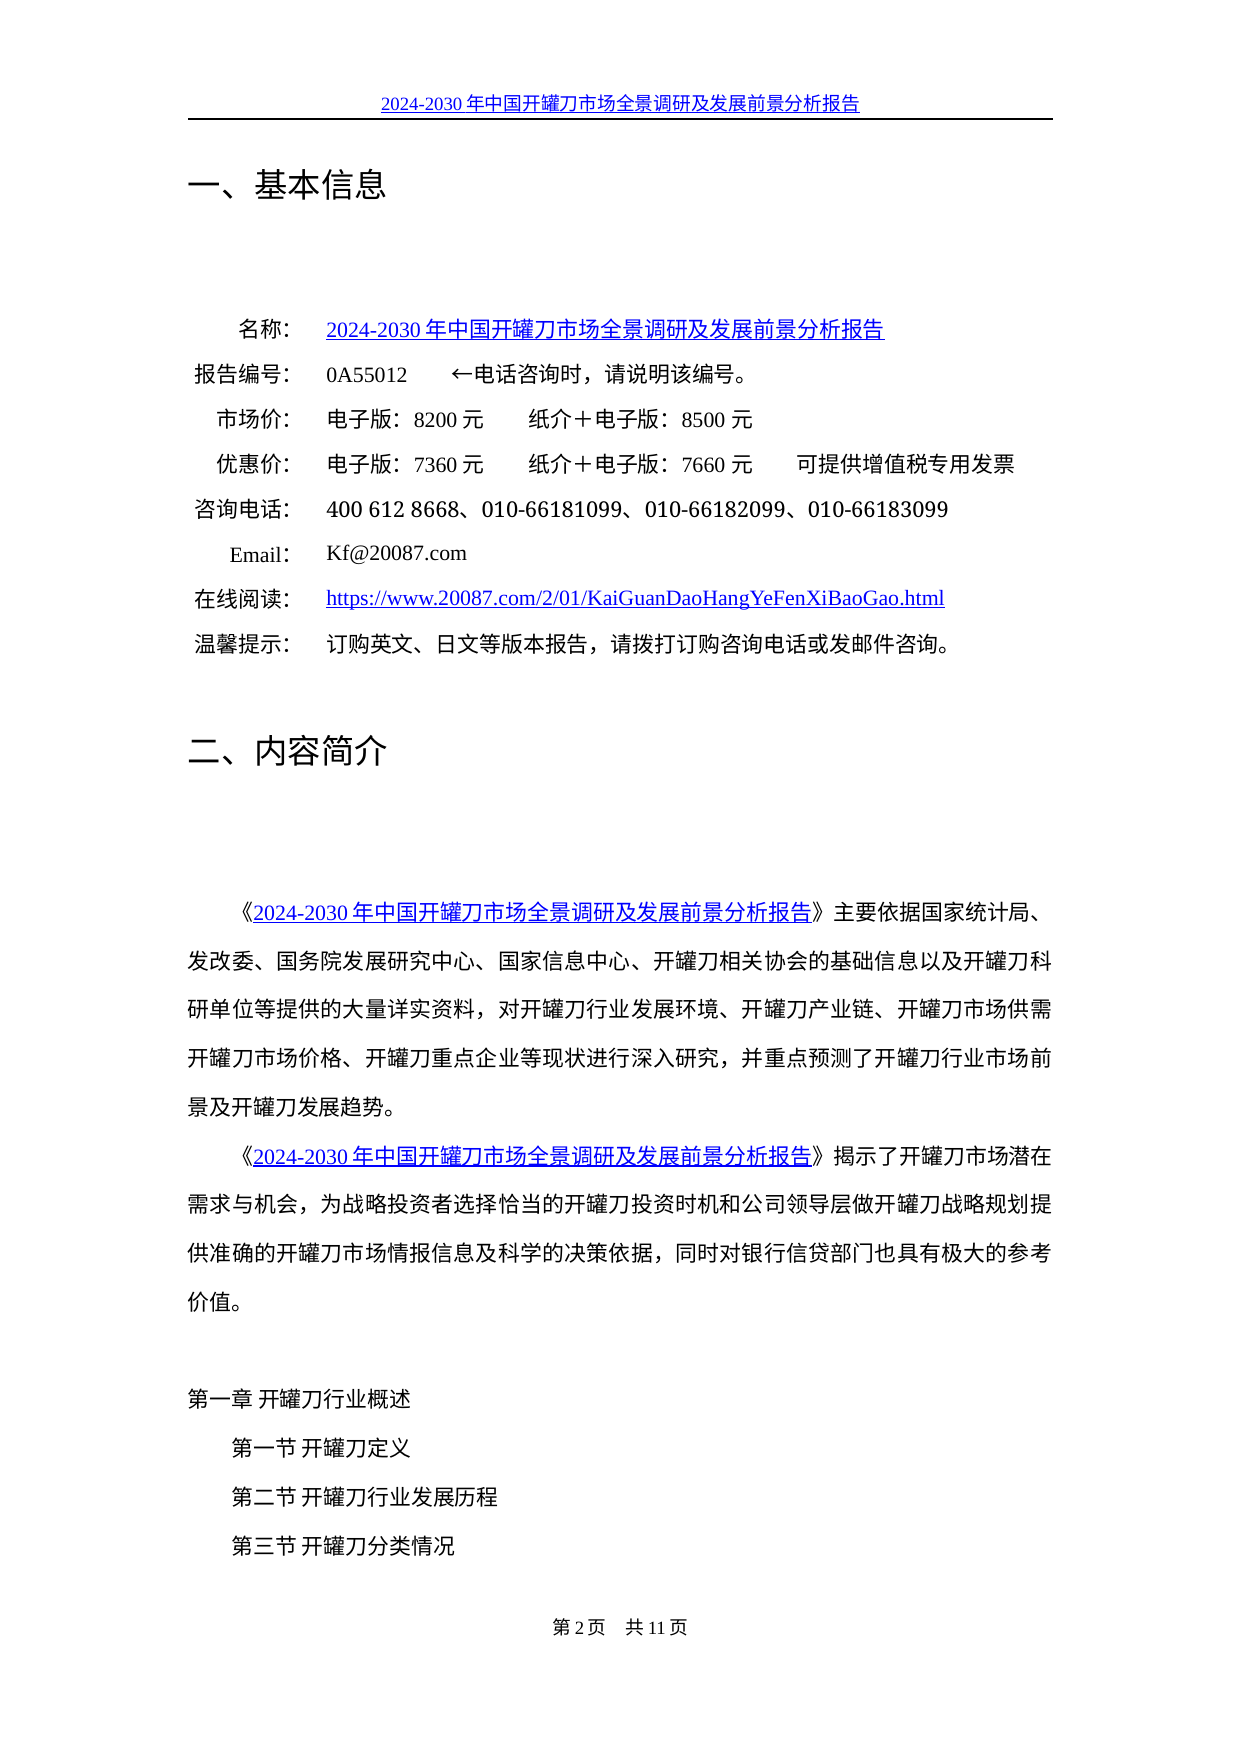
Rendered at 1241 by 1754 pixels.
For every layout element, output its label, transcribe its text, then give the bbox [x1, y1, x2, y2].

table_cell 0A55012 ←电话咨询时，请说明该编号。 [315, 357, 1073, 402]
table_header 名称： [167, 312, 315, 357]
table_cell 市场价： [167, 402, 315, 447]
table_cell 优惠价： [167, 447, 315, 492]
table_cell 温馨提示： [167, 627, 315, 672]
table_cell 电子版：7360 元 纸介＋电子版：7660 元 可提供增值税专用发票 [315, 447, 1073, 492]
table_cell 订购英文、日文等版本报告，请拨打订购咨询电话或发邮件咨询。 [315, 627, 1073, 672]
table_cell 400 612 8668、010-66181099、010-66182099、010-66183099 [315, 492, 1073, 537]
title 二、内容简介 [187, 717, 1053, 782]
table_cell 报告编号： [167, 357, 315, 402]
table_cell 咨询电话： [167, 492, 315, 537]
table_cell [315, 582, 1073, 627]
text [187, 894, 1053, 1561]
table_cell Email： [167, 537, 315, 582]
title 一、基本信息 [187, 150, 1053, 215]
table_header 2024-2030年中国开罐刀市场全景调研及发展前景分析报告 [315, 312, 1073, 357]
table_cell Kf@20087.com [315, 537, 1073, 582]
table_cell 在线阅读： [167, 582, 315, 627]
table_cell 电子版：8200 元 纸介＋电子版：8500 元 [315, 402, 1073, 447]
